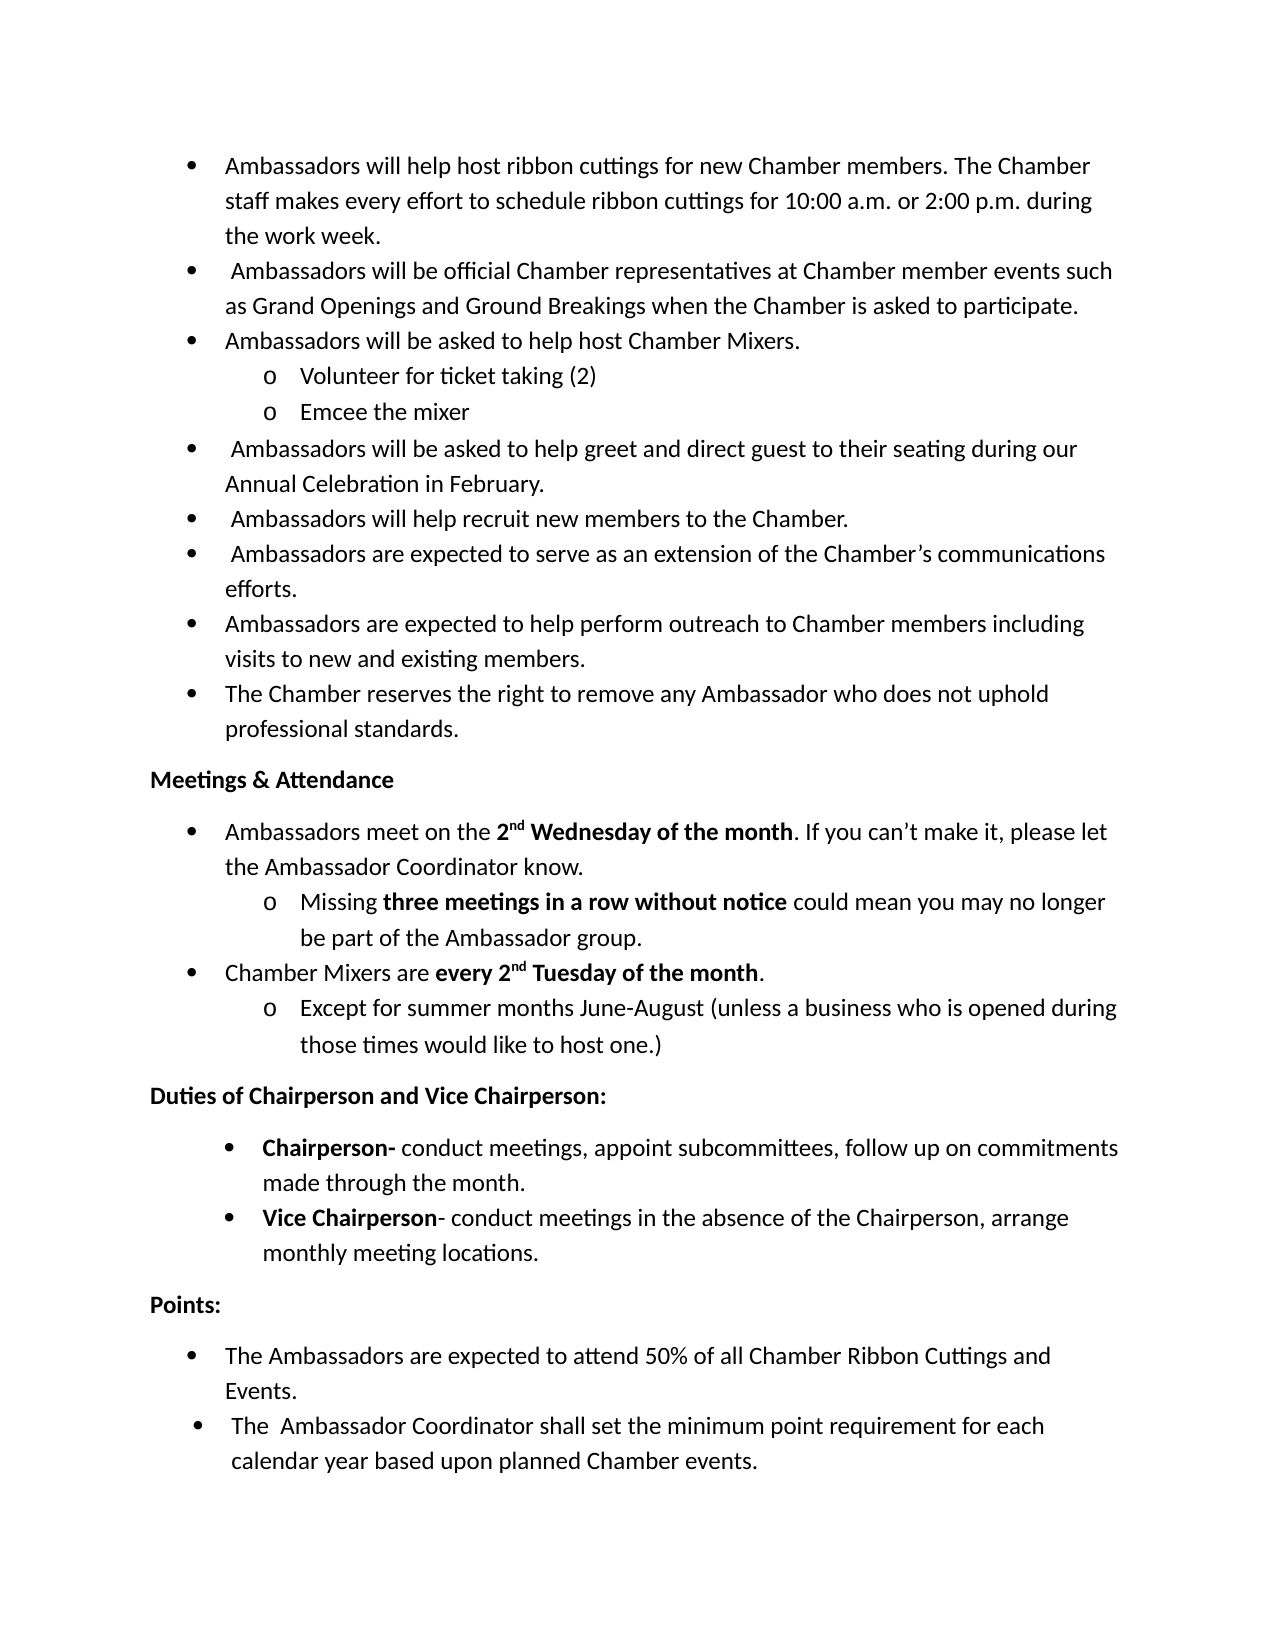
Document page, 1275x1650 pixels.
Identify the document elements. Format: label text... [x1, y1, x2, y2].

list The Ambassadors are expected to attend 50% of all Chamber Ribbon Cuttings and Events. [187, 1340, 1125, 1406]
list Ambassadors are expected to serve as an extension of the Chamber’s communications efforts. [187, 538, 1125, 603]
list Ambassadors will help recruit new members to the Chamber. [187, 503, 1125, 533]
list Ambassadors meet on the 2nd Wednesday of the month. If you can’t make it, please let the Ambassador Coordinator know. [187, 816, 1125, 882]
list Emcee the mixer [262, 396, 1125, 428]
list The Ambassador Coordinator shall set the minimum point requirement for each calendar year based upon planned Chamber events. [194, 1410, 1125, 1476]
list Missing three meetings in a row without notice could mean you may no longer be part of the Ambassador group. [262, 886, 1125, 953]
list Ambassadors will be asked to help greet and direct guest to their seating during our Annual Celebration in February. [187, 433, 1125, 498]
list Ambassadors will help host ribbon cuttings for new Chamber members. The Chamber staff makes every effort to schedule ribbon cuttings for 10:00 a.m. or 2:00 p.m. during the work week. [187, 150, 1125, 251]
text Points: [150, 1289, 1125, 1319]
list Chairperson- conduct meetings, appoint subcommittees, follow up on commitments made through the month. [225, 1132, 1125, 1198]
list Except for summer months June-August (unless a business who is opened during those times would like to host one.) [262, 992, 1125, 1059]
list Ambassadors will be official Chamber representatives at Chamber member events such as Grand Openings and Ground Breakings when the Chamber is asked to participate. [187, 255, 1125, 321]
list Vice Chairperson- conduct meetings in the absence of the Chairperson, arrange monthly meeting locations. [225, 1202, 1125, 1268]
list Ambassadors are expected to help perform outreach to Chamber members including visits to new and existing members. [187, 608, 1125, 673]
list Ambassadors will be asked to help host Chamber Mixers. [187, 325, 1125, 356]
list The Chamber reserves the right to remove any Ambassador who does not uphold professional standards. [187, 678, 1125, 743]
list Chamber Mixers are every 2nd Tuesday of the month. [187, 957, 1125, 988]
text Meetings & Attendance [150, 764, 1125, 795]
list Volunteer for ticket taking (2) [262, 360, 1125, 392]
text Duties of Chairperson and Vice Chairperson: [150, 1080, 1125, 1111]
